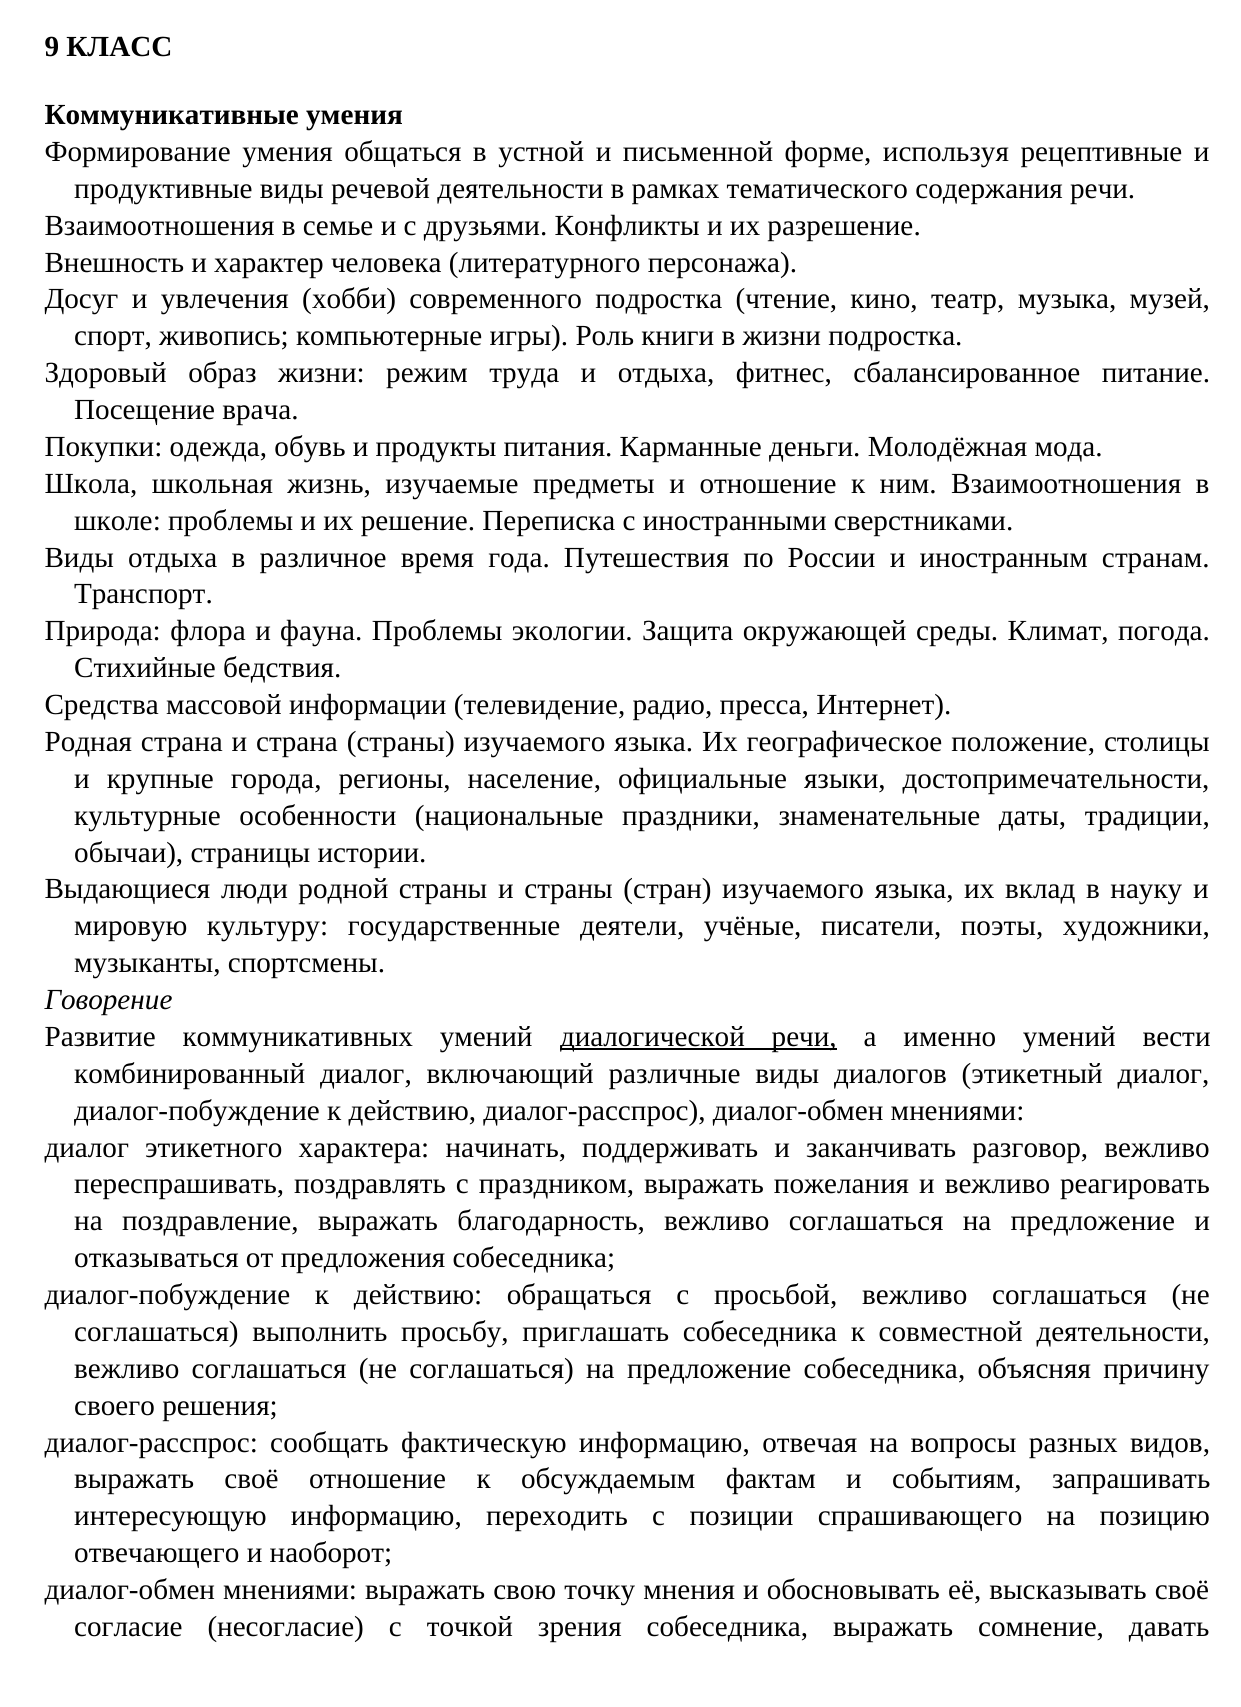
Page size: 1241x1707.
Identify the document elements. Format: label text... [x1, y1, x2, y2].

text Школа, школьная жизнь, изучаемые предметы и отношение к ним. Взаимоотношения в школе: проблемы и их решение. Переписка с иностранными сверстниками. [44, 466, 1211, 536]
text Досуг и увлечения (хобби) современного подростка (чтение, кино, театр, музыка, музей, спорт, живопись; компьютерные игры). Роль книги в жизни подростка. [44, 282, 1211, 352]
text Здоровый образ жизни: режим труда и отдыха, фитнес, сбалансированное питание. Посещение врача. [44, 355, 1211, 426]
text Покупки: одежда, обувь и продукты питания. Карманные деньги. Молодёжная мода. [44, 429, 1211, 463]
text 9 КЛАСС [44, 29, 1211, 63]
text Внешность и характер человека (литературного персонажа). [44, 245, 1211, 278]
text Говорение [44, 982, 1211, 1016]
text диалог-побуждение к действию: обращаться с просьбой, вежливо соглашаться (не соглашаться) выполнить просьбу, приглашать собеседника к совместной деятельности, вежливо соглашаться (не соглашаться) на предложение собеседника, объясняя причину своего решения; [44, 1277, 1211, 1421]
text Коммуникативные умения [44, 97, 1211, 131]
text Взаимоотношения в семье и с друзьями. Конфликты и их разрешение. [44, 208, 1211, 241]
text Родная страна и страна (страны) изучаемого языка. Их географическое положение, столицы и крупные города, регионы, население, официальные языки, достопримечательности, культурные особенности (национальные праздники, знаменательные даты, традиции, обычаи), страницы истории. [44, 724, 1211, 868]
text Виды отдыха в различное время года. Путешествия по России и иностранным странам. Транспорт. [44, 540, 1211, 610]
text Формирование умения общаться в устной и письменной форме, используя рецептивные и продуктивные виды речевой деятельности в рамках тематического содержания речи. [44, 134, 1211, 204]
text Средства массовой информации (телевидение, радио, пресса, Интернет). [44, 687, 1211, 721]
text Развитие коммуникативных умений диалогической речи, а именно умений вести комбинированный диалог, включающий различные виды диалогов (этикетный диалог, диалог-побуждение к действию, диалог-расспрос), диалог-обмен мнениями: [44, 1019, 1211, 1126]
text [44, 1572, 1211, 1643]
text диалог-расспрос: сообщать фактическую информацию, отвечая на вопросы разных видов, выражать своё отношение к обсуждаемым фактам и событиям, запрашивать интересующую информацию, переходить с позиции спрашивающего на позицию отвечающего и наоборот; [44, 1425, 1211, 1569]
text Природа: флора и фауна. Проблемы экологии. Защита окружающей среды. Климат, погода. Стихийные бедствия. [44, 613, 1211, 684]
text диалог этикетного характера: начинать, поддерживать и заканчивать разговор, вежливо переспрашивать, поздравлять с праздником, выражать пожелания и вежливо реагировать на поздравление, выражать благодарность, вежливо соглашаться на предложение и отказываться от предложения собеседника; [44, 1130, 1211, 1274]
text Выдающиеся люди родной страны и страны (стран) изучаемого языка, их вклад в науку и мировую культуру: государственные деятели, учёные, писатели, поэты, художники, музыканты, спортсмены. [44, 872, 1211, 979]
